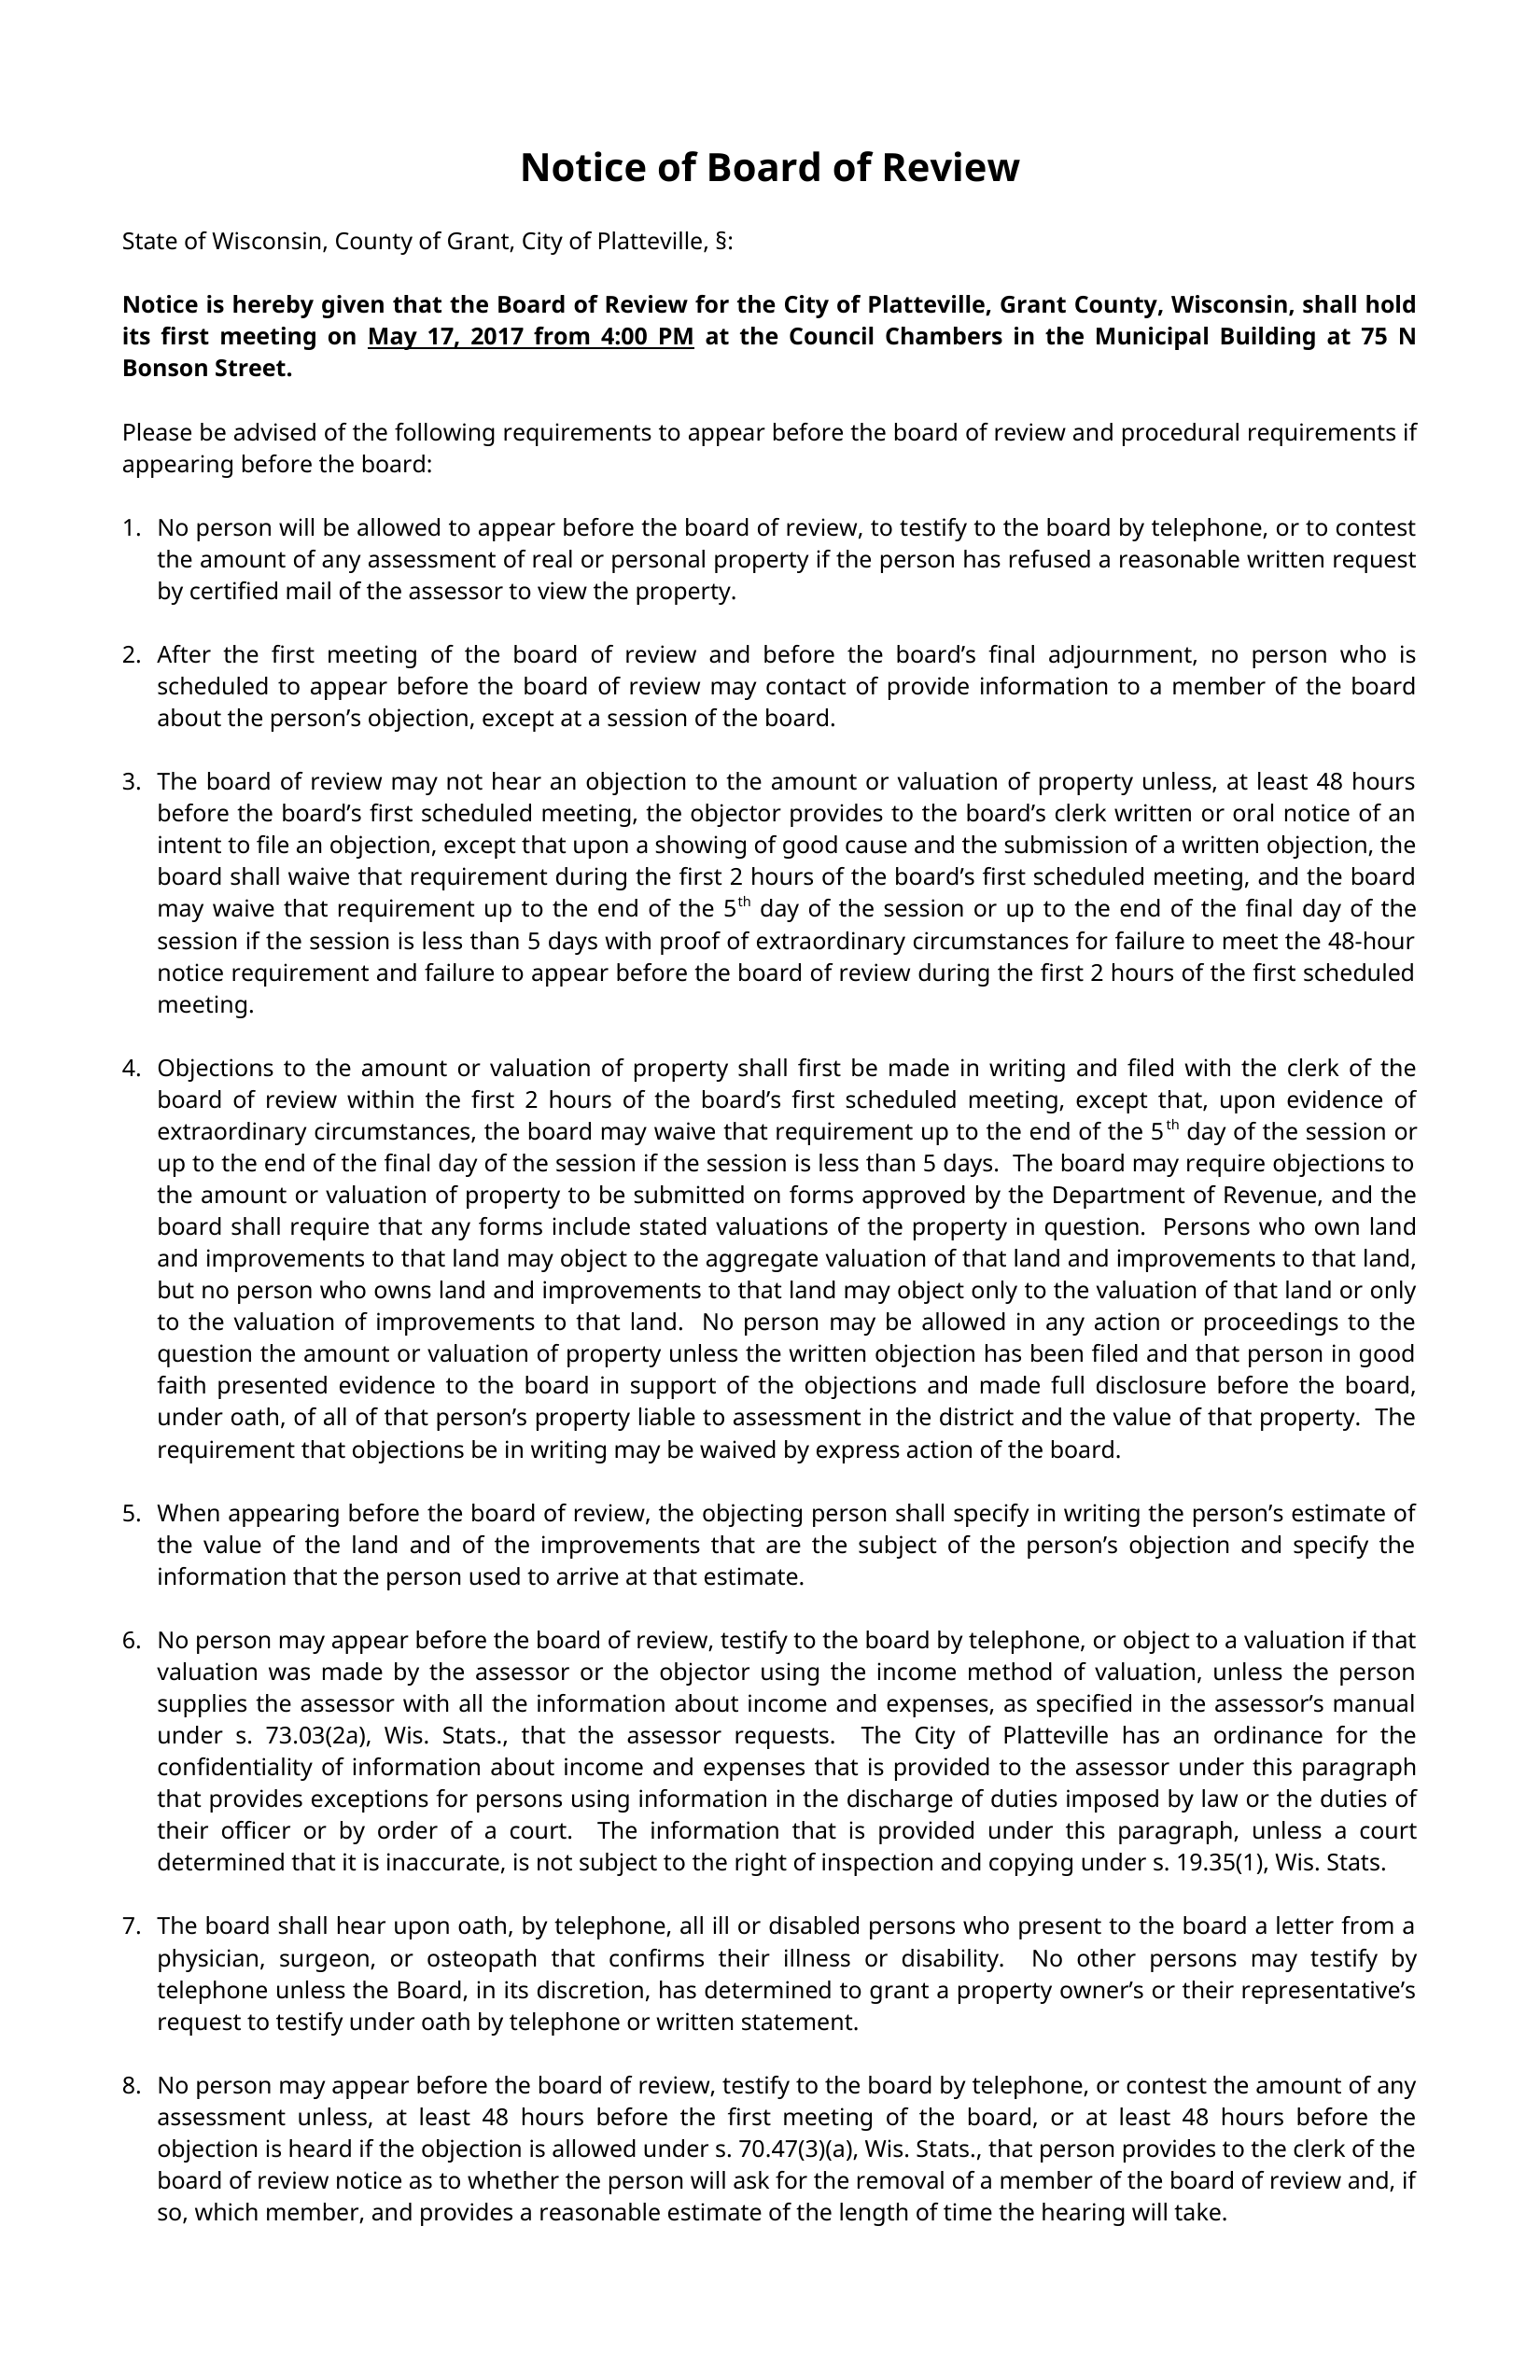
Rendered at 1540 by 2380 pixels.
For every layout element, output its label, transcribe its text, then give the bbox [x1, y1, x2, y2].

list No person will be allowed to appear before the board of review, to testify to the board by telephone, or to contest the amount of any assessment of real or personal property if the person has refused a reasonable written request by certified mail of the assessor to view the property. [122, 511, 1418, 606]
text State of Wisconsin, County of Grant, City of Platteville, §: [122, 225, 1418, 257]
list The board shall hear upon oath, by telephone, all ill or disabled persons who present to the board a letter from a physician, surgeon, or osteopath that confirms their illness or disability. No other persons may testify by telephone unless the Board, in its discretion, has determined to grant a property owner’s or their representative’s request to testify under oath by telephone or written statement. [122, 1910, 1418, 2037]
list No person may appear before the board of review, testify to the board by telephone, or contest the amount of any assessment unless, at least 48 hours before the first meeting of the board, or at least 48 hours before the objection is heard if the objection is allowed under s. 70.47(3)(a), Wis. Stats., that person provides to the clerk of the board of review notice as to whether the person will ask for the removal of a member of the board of review and, if so, which member, and provides a reasonable estimate of the length of time the hearing will take. [122, 2068, 1418, 2228]
text Please be advised of the following requirements to appear before the board of review and procedural requirements if appearing before the board: [122, 415, 1418, 479]
list After the first meeting of the board of review and before the board’s final adjournment, no person who is scheduled to appear before the board of review may contact of provide information to a member of the board about the person’s objection, except at a session of the board. [122, 638, 1418, 734]
list Objections to the amount or valuation of property shall first be made in writing and filed with the clerk of the board of review within the first 2 hours of the board’s first scheduled meeting, except that, upon evidence of extraordinary circumstances, the board may waive that requirement up to the end of the 5th day of the session or up to the end of the final day of the session if the session is less than 5 days. The board may require objections to the amount or valuation of property to be submitted on forms approved by the Department of Revenue, and the board shall require that any forms include stated valuations of the property in question. Persons who own land and improvements to that land may object to the aggregate valuation of that land and improvements to that land, but no person who owns land and improvements to that land may object only to the valuation of that land or only to the valuation of improvements to that land. No person may be allowed in any action or proceedings to the question the amount or valuation of property unless the written objection has been filed and that person in good faith presented evidence to the board in support of the objections and made full disclosure before the board, under oath, of all of that person’s property liable to assessment in the district and the value of that property. The requirement that objections be in writing may be waived by express action of the board. [122, 1051, 1418, 1464]
text Notice of Board of Review [122, 140, 1418, 193]
list The board of review may not hear an objection to the amount or valuation of property unless, at least 48 hours before the board’s first scheduled meeting, the objector provides to the board’s clerk written or oral notice of an intent to file an objection, except that upon a showing of good cause and the submission of a written objection, the board shall waive that requirement during the first 2 hours of the board’s first scheduled meeting, and the board may waive that requirement up to the end of the 5th day of the session or up to the end of the final day of the session if the session is less than 5 days with proof of extraordinary circumstances for failure to meet the 48-hour notice requirement and failure to appear before the board of review during the first 2 hours of the first scheduled meeting. [122, 765, 1418, 1019]
list When appearing before the board of review, the objecting person shall specify in writing the person’s estimate of the value of the land and of the improvements that are the subject of the person’s objection and specify the information that the person used to arrive at that estimate. [122, 1496, 1418, 1592]
text Notice is hereby given that the Board of Review for the City of Platteville, Grant County, Wisconsin, shall hold its first meeting on May 17, 2017 from 4:00 PM at the Council Chambers in the Municipal Building at 75 N Bonson Street. [122, 288, 1418, 384]
list No person may appear before the board of review, testify to the board by telephone, or object to a valuation if that valuation was made by the assessor or the objector using the income method of valuation, unless the person supplies the assessor with all the information about income and expenses, as specified in the assessor’s manual under s. 73.03(2a), Wis. Stats., that the assessor requests. The City of Platteville has an ordinance for the confidentiality of information about income and expenses that is provided to the assessor under this paragraph that provides exceptions for persons using information in the discharge of duties imposed by law or the duties of their officer or by order of a court. The information that is provided under this paragraph, unless a court determined that it is inaccurate, is not subject to the right of inspection and copying under s. 19.35(1), Wis. Stats. [122, 1623, 1418, 1878]
